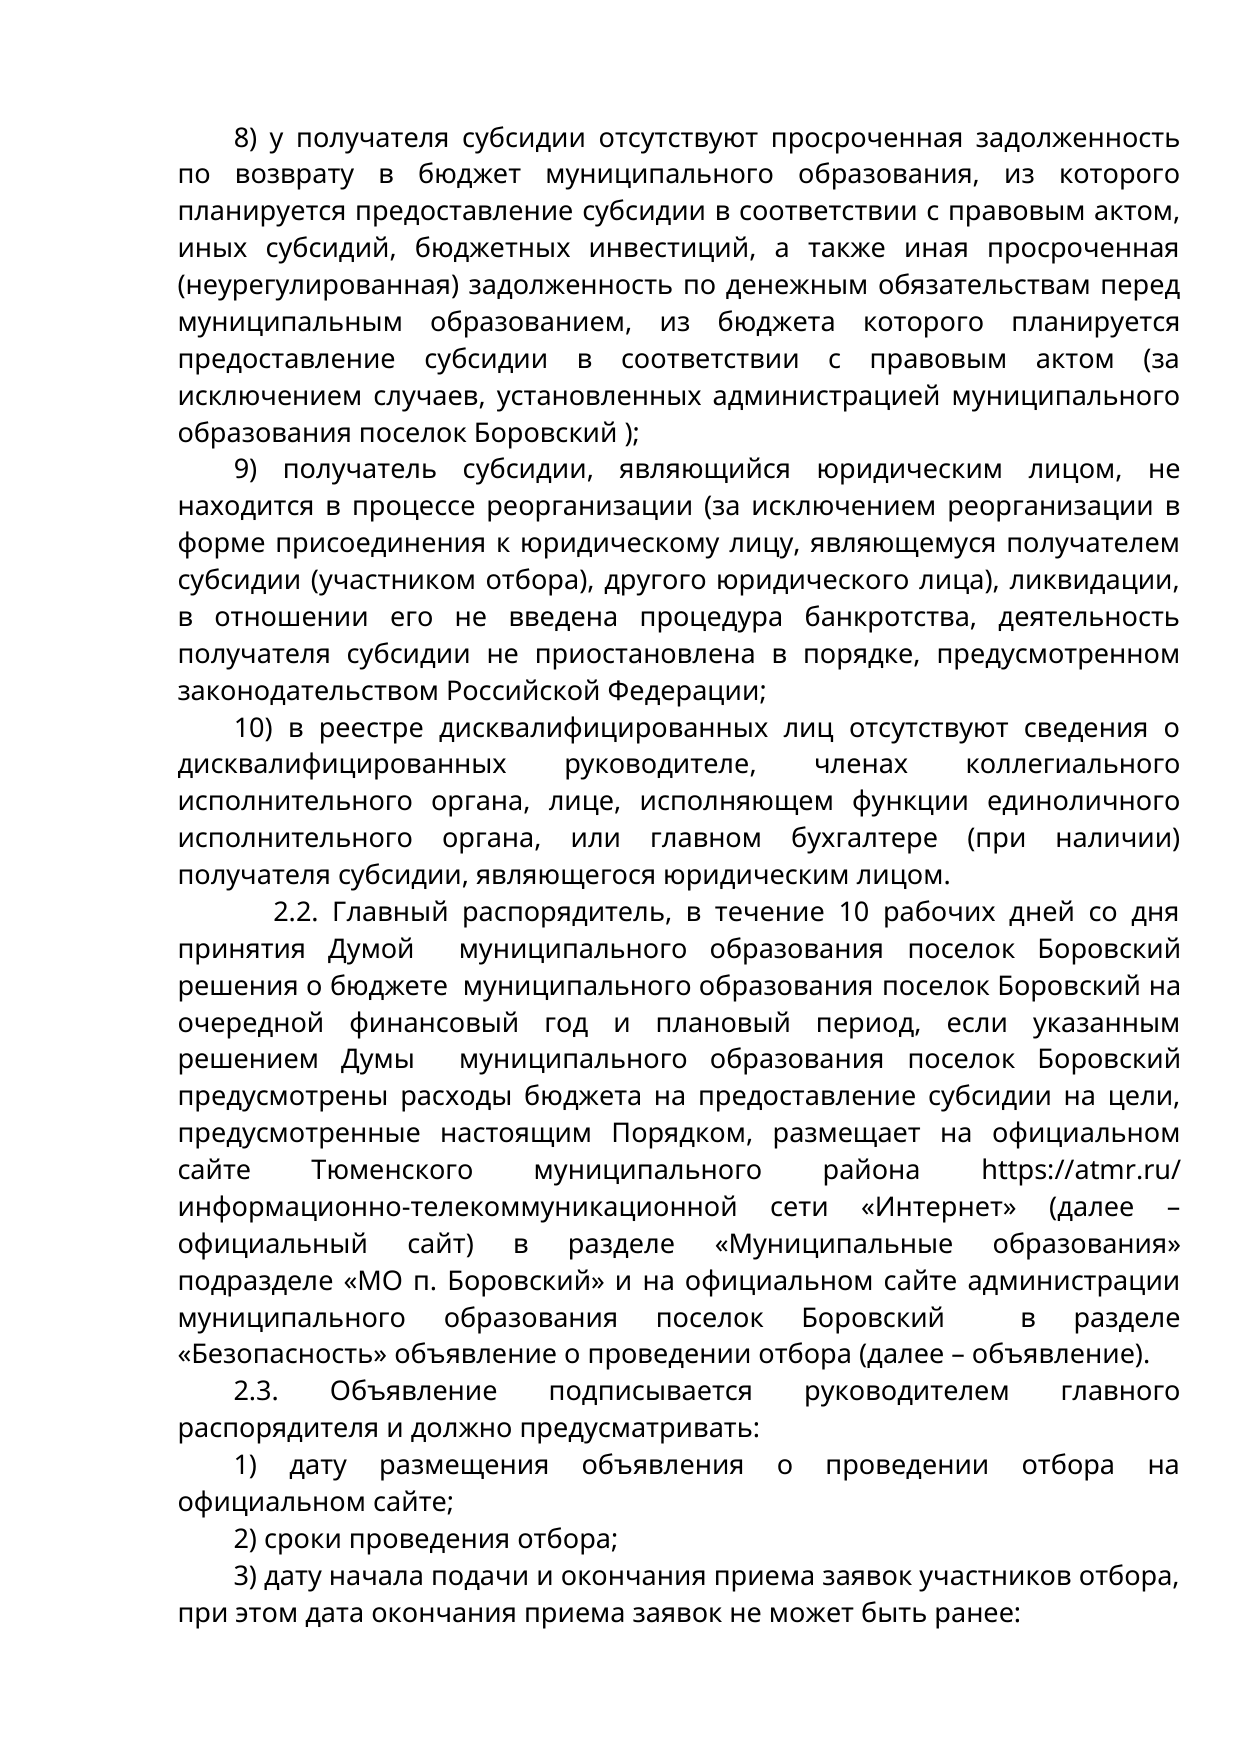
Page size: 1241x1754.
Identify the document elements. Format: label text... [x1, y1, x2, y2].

text 2) сроки проведения отбора; [177, 1519, 1181, 1556]
text 9) получатель субсидии, являющийся юридическим лицом, не находится в процессе реорганизации (за исключением реорганизации в форме присоединения к юридическому лицу, являющемуся получателем субсидии (участником отбора), другого юридического лица), ликвидации, в отношении его не введена процедура банкротства, деятельность получателя субсидии не приостановлена в порядке, предусмотренном законодательством Российской Федерации; [177, 450, 1181, 708]
text 8) у получателя субсидии отсутствуют просроченная задолженность по возврату в бюджет муниципального образования, из которого планируется предоставление субсидии в соответствии с правовым актом, иных субсидий, бюджетных инвестиций, а также иная просроченная (неурегулированная) задолженность по денежным обязательствам перед муниципальным образованием, из бюджета которого планируется предоставление субсидии в соответствии с правовым актом (за исключением случаев, установленных администрацией муниципального образования поселок Боровский ); [177, 118, 1181, 450]
text 2.3. Объявление подписывается руководителем главного распорядителя и должно предусматривать: [177, 1372, 1181, 1446]
text 3) дату начала подачи и окончания приема заявок участников отбора, при этом дата окончания приема заявок не может быть ранее: [177, 1556, 1181, 1630]
text 2.2. Главный распорядитель, в течение 10 рабочих дней со дня принятия Думой муниципального образования поселок Боровский решения о бюджете муниципального образования поселок Боровский на очередной финансовый год и плановый период, если указанным решением Думы муниципального образования поселок Боровский предусмотрены расходы бюджета на предоставление субсидии на цели, предусмотренные настоящим Порядком, размещает на официальном сайте Тюменского муниципального района https://atmr.ru/ информационно-телекоммуникационной сети «Интернет» (далее – официальный сайт) в разделе «Муниципальные образования» подразделе «МО п. Боровский» и на официальном сайте администрации муниципального образования поселок Боровский в разделе «Безопасность» объявление о проведении отбора (далее – объявление). [177, 892, 1181, 1372]
text 1) дату размещения объявления о проведении отбора на официальном сайте; [177, 1446, 1181, 1519]
text 10) в реестре дисквалифицированных лиц отсутствуют сведения о дисквалифицированных руководителе, членах коллегиального исполнительного органа, лице, исполняющем функции единоличного исполнительного органа, или главном бухгалтере (при наличии) получателя субсидии, являющегося юридическим лицом. [177, 708, 1181, 892]
